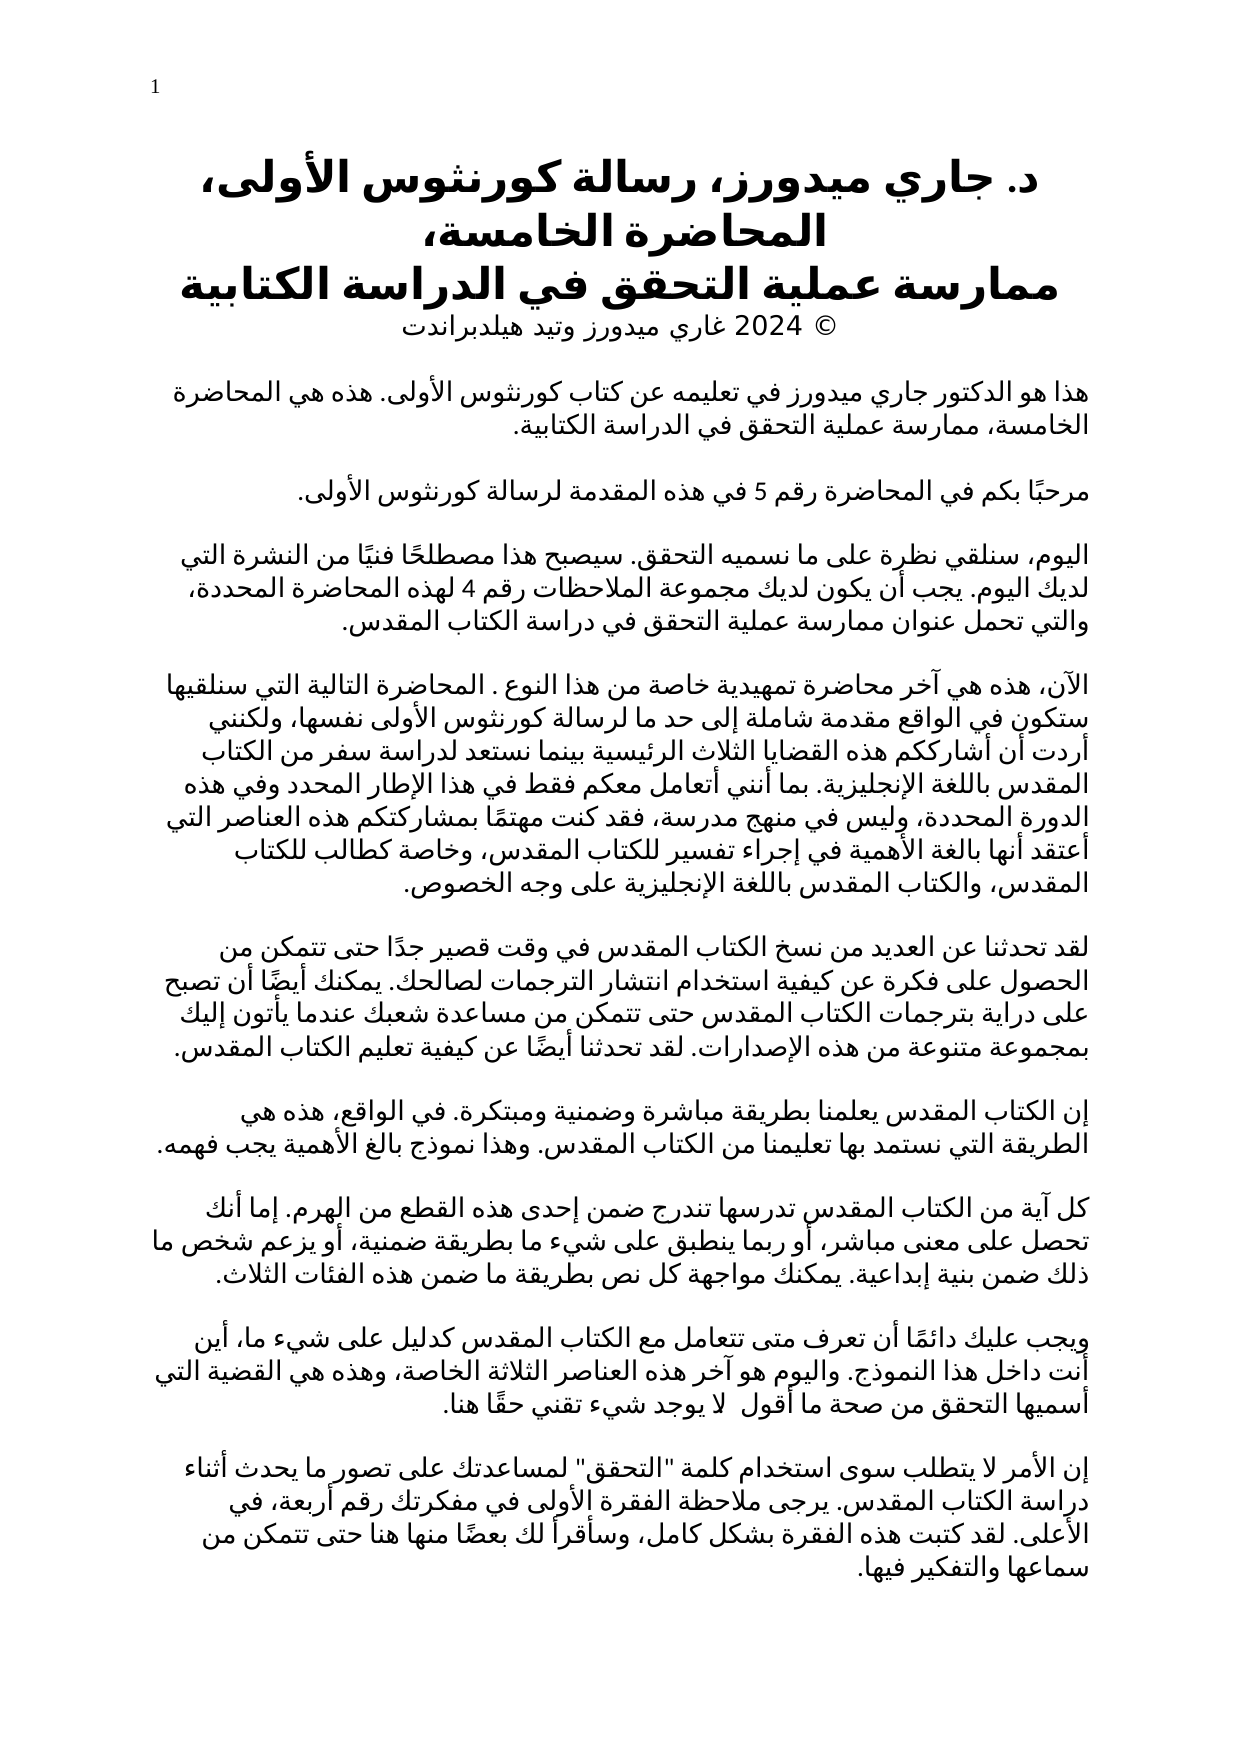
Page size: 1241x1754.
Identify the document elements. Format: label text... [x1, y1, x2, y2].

text © 2024 غاري ميدورز وتيد هيلدبراندت [150, 310, 1090, 342]
text هذا هو الدكتور جاري ميدورز في تعليمه عن كتاب كورنثوس الأولى. هذه هي المحاضرة الخامسة، ممارسة عملية التحقق في الدراسة الكتابية. مرحبًا بكم في المحاضرة رقم 5 في هذه المقدمة لرسالة كورنثوس الأولى. [150, 375, 1090, 507]
text ويجب عليك دائمًا أن تعرف متى تتعامل مع الكتاب المقدس كدليل على شيء ما، أين أنت داخل هذا النموذج. واليوم هو آخر هذه العناصر الثلاثة الخاصة، وهذه هي القضية التي أسميها التحقق من صحة ما أقول. لا يوجد شيء تقني حقًا هنا. [150, 1321, 1090, 1420]
text إن الأمر لا يتطلب سوى استخدام كلمة "التحقق" لمساعدتك على تصور ما يحدث أثناء دراسة الكتاب المقدس. يرجى ملاحظة الفقرة الأولى في مفكرتك رقم أربعة، في الأعلى. لقد كتبت هذه الفقرة بشكل كامل، وسأقرأ لك بعضًا منها هنا حتى تتمكن من سماعها والتفكير فيها. [150, 1451, 1090, 1583]
text لقد تحدثنا عن العديد من نسخ الكتاب المقدس في وقت قصير جدًا حتى تتمكن من الحصول على فكرة عن كيفية استخدام انتشار الترجمات لصالحك. يمكنك أيضًا أن تصبح على دراية بترجمات الكتاب المقدس حتى تتمكن من مساعدة شعبك عندما يأتون إليك بمجموعة متنوعة من هذه الإصدارات. لقد تحدثنا أيضًا عن كيفية تعليم الكتاب المقدس. [150, 931, 1090, 1063]
text اليوم، سنلقي نظرة على ما نسميه التحقق. سيصبح هذا مصطلحًا فنيًا من النشرة التي لديك اليوم. يجب أن يكون لديك مجموعة الملاحظات رقم 4 لهذه المحاضرة المحددة، والتي تحمل عنوان ممارسة عملية التحقق في دراسة الكتاب المقدس. [150, 538, 1090, 637]
text كل آية من الكتاب المقدس تدرسها تندرج ضمن إحدى هذه القطع من الهرم. إما أنك تحصل على معنى مباشر، أو ربما ينطبق على شيء ما بطريقة ضمنية، أو يزعم شخص ما ذلك ضمن بنية إبداعية. يمكنك مواجهة كل نص بطريقة ما ضمن هذه الفئات الثلاث. [150, 1191, 1090, 1290]
text الآن، هذه هي آخر محاضرة تمهيدية خاصة من هذا النوع . المحاضرة التالية التي سنلقيها ستكون في الواقع مقدمة شاملة إلى حد ما لرسالة كورنثوس الأولى نفسها، ولكنني أردت أن أشارككم هذه القضايا الثلاث الرئيسية بينما نستعد لدراسة سفر من الكتاب المقدس باللغة الإنجليزية. بما أنني أتعامل معكم فقط في هذا الإطار المحدد وفي هذه الدورة المحددة، وليس في منهج مدرسة، فقد كنت مهتمًا بمشاركتكم هذه العناصر التي أعتقد أنها بالغة الأهمية في إجراء تفسير للكتاب المقدس، وخاصة كطالب للكتاب المقدس، والكتاب المقدس باللغة الإنجليزية على وجه الخصوص. [150, 668, 1090, 899]
text إن الكتاب المقدس يعلمنا بطريقة مباشرة وضمنية ومبتكرة. في الواقع، هذه هي الطريقة التي نستمد بها تعليمنا من الكتاب المقدس. وهذا نموذج بالغ الأهمية يجب فهمه. [150, 1094, 1090, 1160]
text د. جاري ميدورز، رسالة كورنثوس الأولى، المحاضرة الخامسة، ممارسة عملية التحقق في الدراسة الكتابية [150, 150, 1090, 310]
